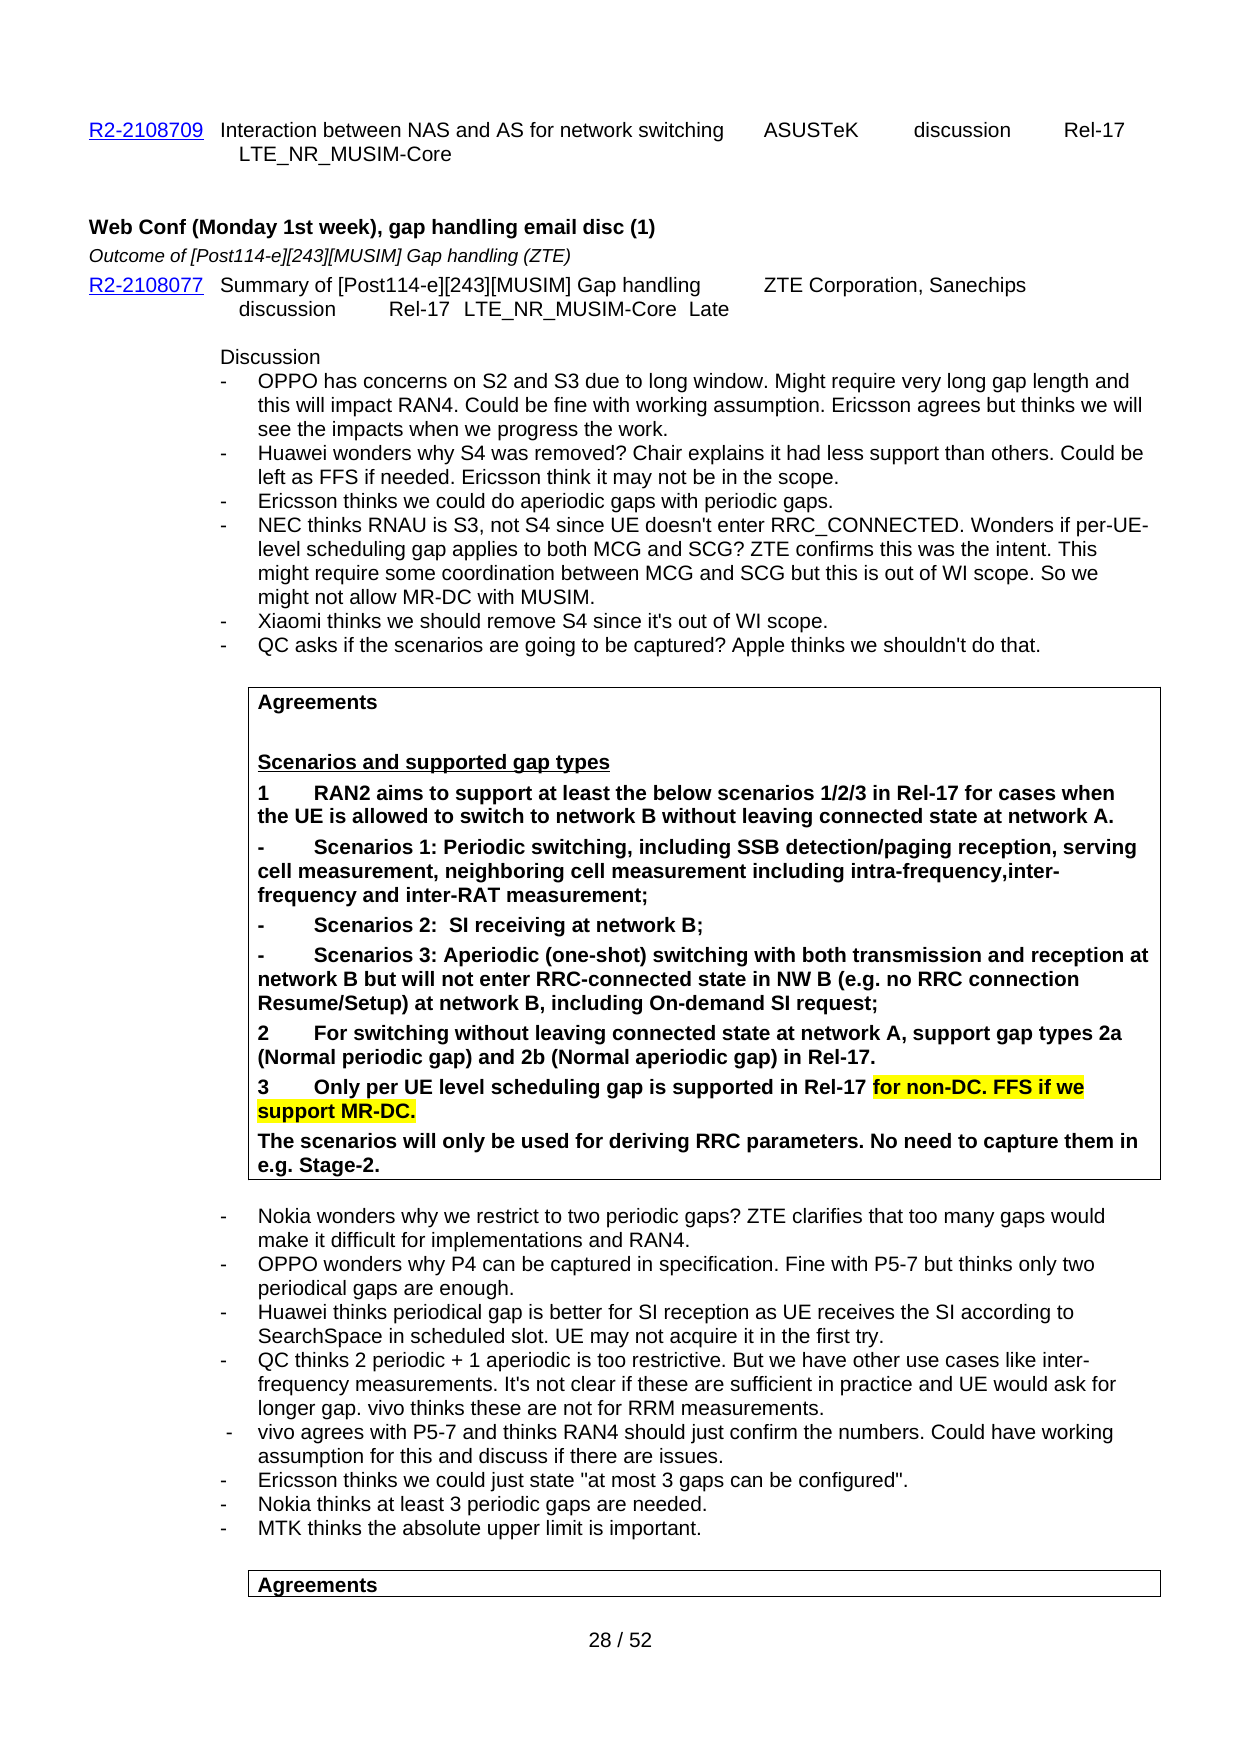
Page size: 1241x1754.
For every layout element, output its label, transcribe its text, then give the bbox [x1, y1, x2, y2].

list 1 RAN2 aims to support at least the below scenarios 1/2/3 in Rel-17 for cases when the UE is allowed to switch to network B without leaving connected state at network A. [249, 777, 1160, 828]
list 3 Only per UE level scheduling gap is supported in Rel-17 for non-DC. FFS if we support MR-DC. [249, 1072, 1160, 1123]
title R2-2108709 Interaction between NAS and AS for network switching ASUSTeK discussion Rel-17 LTE_NR_MUSIM-Core [89, 118, 1152, 166]
list - Scenarios 2: SI receiving at network B; [249, 909, 1160, 937]
list Agreements [249, 688, 1160, 714]
list The scenarios will only be used for deriving RRC parameters. No need to capture them in e.g. Stage-2. [249, 1126, 1160, 1179]
list - Scenarios 3: Aperiodic (one-shot) switching with both transmission and reception at network B but will not enter RRC-connected state in NW B (e.g. no RRC connection Resume/Setup) at network B, including On-demand SI request; [249, 940, 1160, 1015]
text - Xiaomi thinks we should remove S4 since it's out of WI scope. [220, 608, 1152, 632]
text - MTK thinks the absolute upper limit is important. [220, 1516, 1152, 1540]
text Discussion [220, 345, 1152, 369]
text - Ericsson thinks we could do aperiodic gaps with periodic gaps. [220, 489, 1152, 513]
text - QC asks if the scenarios are going to be captured? Apple thinks we shouldn't do that. [220, 632, 1152, 656]
text - NEC thinks RNAU is S3, not S4 since UE doesn't enter RRC_CONNECTED. Wonders if per-UE-level scheduling gap applies to both MCG and SCG? ZTE confirms this was the intent. This might require some coordination between MCG and SCG but this is out of WI scope. So we might not allow MR-DC with MUSIM. [220, 513, 1152, 608]
text - Nokia wonders why we restrict to two periodic gaps? ZTE clarifies that too many gaps would make it difficult for implementations and RAN4. [220, 1204, 1152, 1252]
text - Ericsson thinks we could just state "at most 3 gaps can be configured". [220, 1468, 1152, 1492]
list Agreements [249, 1571, 1160, 1596]
list Scenarios and supported gap types [249, 747, 1160, 774]
text - Nokia thinks at least 3 periodic gaps are needed. [220, 1492, 1152, 1516]
list - Scenarios 1: Periodic switching, including SSB detection/paging reception, serving cell measurement, neighboring cell measurement including intra-frequency,inter-frequency and inter-RAT measurement; [249, 831, 1160, 906]
title R2-2108077 Summary of [Post114-e][243][MUSIM] Gap handling ZTE Corporation, Sanechips discussion Rel-17 LTE_NR_MUSIM-Core Late [89, 273, 1152, 321]
text - vivo agrees with P5-7 and thinks RAN4 should just confirm the numbers. Could have working assumption for this and discuss if there are issues. [220, 1420, 1152, 1468]
text - OPPO wonders why P4 can be captured in specification. Fine with P5-7 but thinks only two periodical gaps are enough. [220, 1252, 1152, 1300]
text Outcome of [Post114-e][243][MUSIM] Gap handling (ZTE) [89, 245, 1152, 267]
list 2 For switching without leaving connected state at network A, support gap types 2a (Normal periodic gap) and 2b (Normal aperiodic gap) in Rel-17. [249, 1018, 1160, 1069]
text Web Conf (Monday 1st week), gap handling email disc (1) [89, 215, 1152, 239]
text - OPPO has concerns on S2 and S3 due to long window. Might require very long gap length and this will impact RAN4. Could be fine with working assumption. Ericsson agrees but thinks we will see the impacts when we progress the work. [220, 369, 1152, 441]
text - QC thinks 2 periodic + 1 aperiodic is too restrictive. But we have other use cases like inter-frequency measurements. It's not clear if these are sufficient in practice and UE would ask for longer gap. vivo thinks these are not for RRM measurements. [220, 1348, 1152, 1420]
text - Huawei wonders why S4 was removed? Chair explains it had less support than others. Could be left as FFS if needed. Ericsson think it may not be in the scope. [220, 441, 1152, 489]
text - Huawei thinks periodical gap is better for SI reception as UE receives the SI according to SearchSpace in scheduled slot. UE may not acquire it in the first try. [220, 1300, 1152, 1348]
